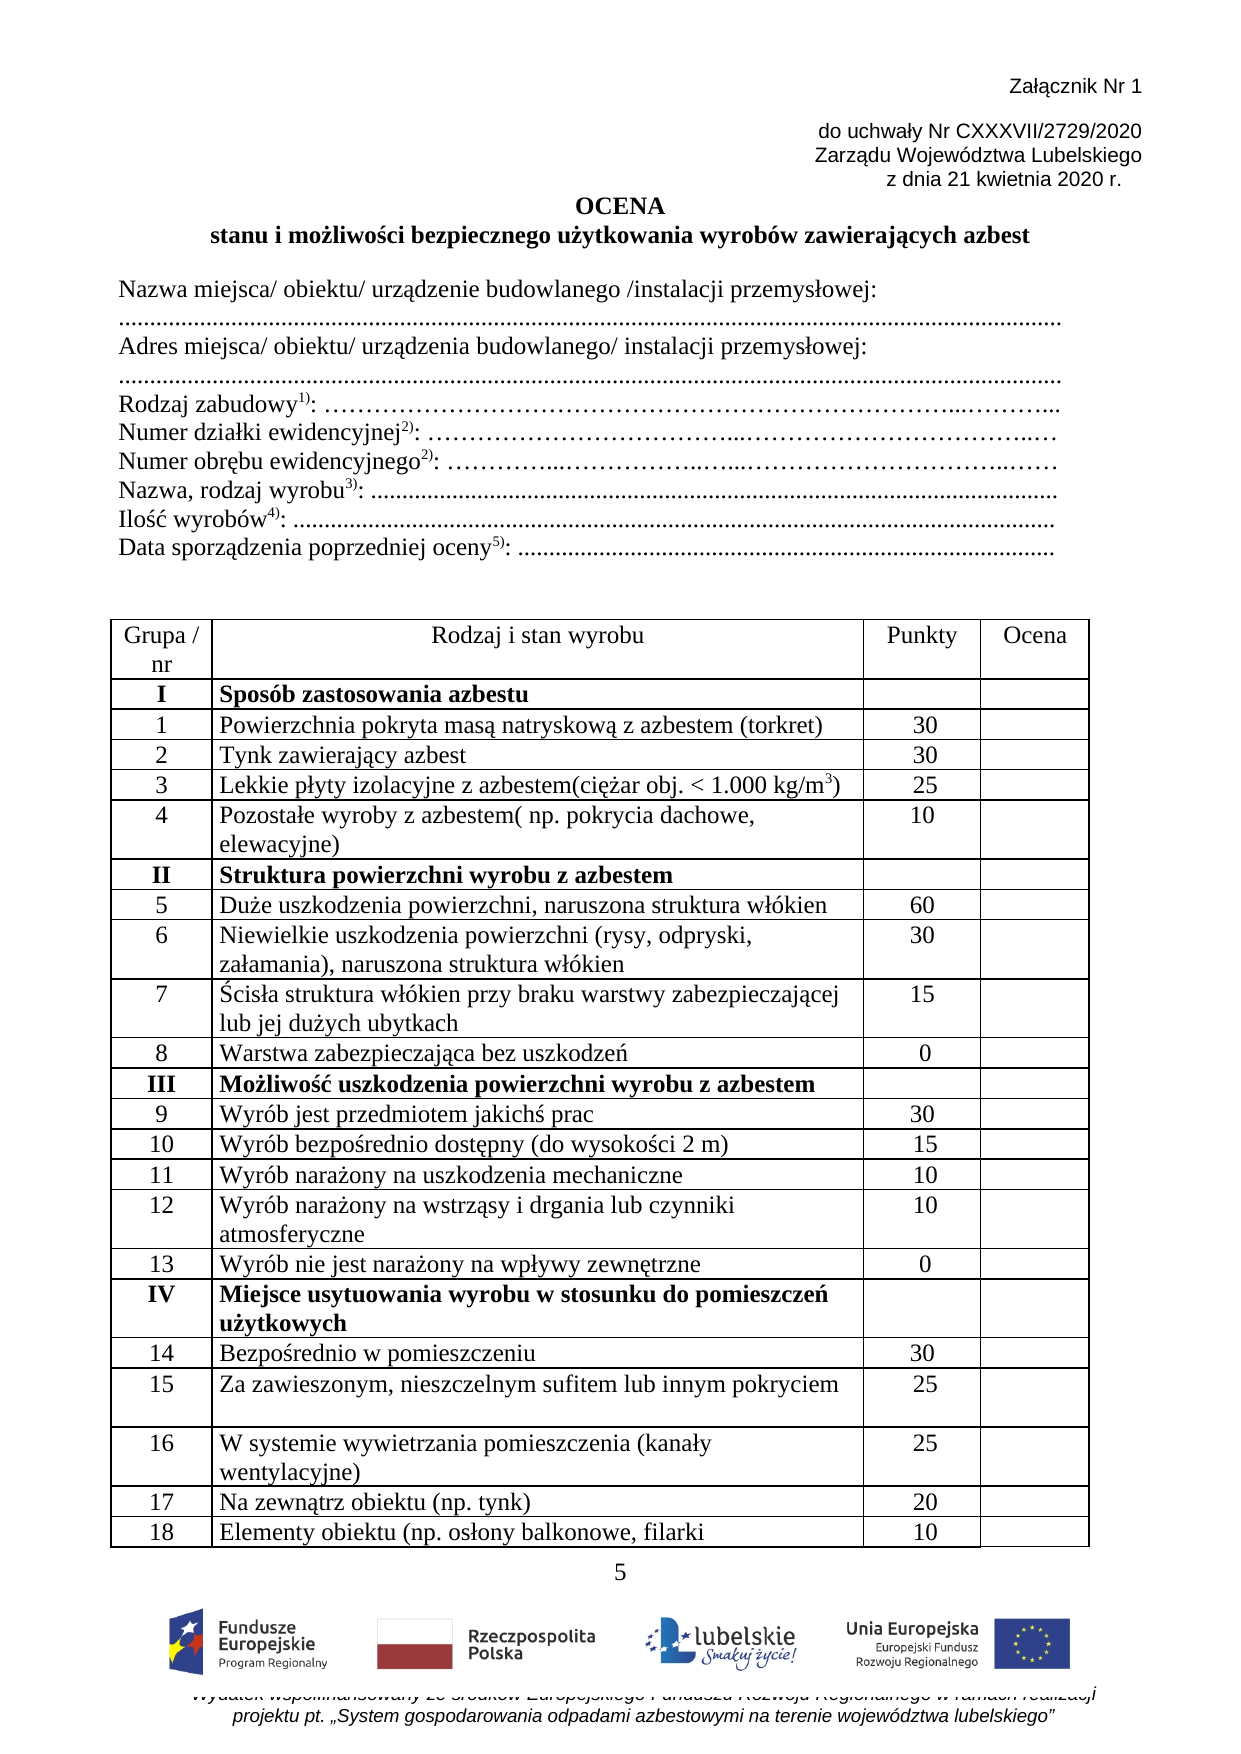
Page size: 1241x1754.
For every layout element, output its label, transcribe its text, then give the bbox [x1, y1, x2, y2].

table_cell 25 [864, 1428, 980, 1485]
table_cell Struktura powierzchni wyrobu z azbestem [213, 860, 863, 888]
table_cell [981, 1249, 1088, 1278]
table_cell 10 [112, 1130, 211, 1158]
table_header Ocena [981, 620, 1088, 678]
text ....................................................................................................................................................... [118, 360, 1122, 389]
table_cell [981, 980, 1088, 1037]
table_cell [981, 1428, 1088, 1485]
table_cell Tynk zawierający azbest [213, 740, 863, 769]
table_cell 3 [112, 770, 211, 799]
table_cell 20 [864, 1487, 980, 1516]
table_cell [981, 801, 1088, 858]
table_header Punkty [864, 620, 980, 678]
text Data sporządzenia poprzedniej oceny5): ...................................................................................... [118, 532, 1122, 561]
text Numer działki ewidencyjnej2): ………………………………...……………………………..… [118, 417, 1122, 446]
table_cell 25 [864, 1369, 980, 1426]
table_cell 7 [112, 980, 211, 1037]
table_cell [981, 680, 1088, 708]
table_cell 4 [112, 801, 211, 858]
table_cell Niewielkie uszkodzenia powierzchni (rysy, odpryski, załamania), naruszona struktura włókien [213, 920, 863, 978]
table_cell 6 [112, 920, 211, 978]
table_cell III [112, 1069, 211, 1097]
text ....................................................................................................................................................... [118, 302, 1122, 331]
text OCENA [118, 191, 1122, 220]
table_header Grupa / nr [112, 620, 211, 678]
table_cell [981, 740, 1088, 769]
table_cell [981, 710, 1088, 738]
table_cell 15 [864, 980, 980, 1037]
text Nazwa, rodzaj wyrobu3): .............................................................................................................. [118, 475, 1122, 504]
table_cell Duże uszkodzenia powierzchni, naruszona struktura włókien [213, 890, 863, 919]
text Rodzaj zabudowy1): …………………………………………………………………...………... [118, 389, 1122, 417]
table_cell [864, 680, 980, 708]
table_cell 15 [112, 1369, 211, 1426]
table_cell Miejsce usytuowania wyrobu w stosunku do pomieszczeń użytkowych [213, 1280, 863, 1337]
table_cell 1 [112, 710, 211, 738]
table_cell 15 [864, 1130, 980, 1158]
table_cell [864, 1069, 980, 1097]
table_cell 0 [864, 1249, 980, 1278]
table_cell 30 [864, 710, 980, 738]
table_cell II [112, 860, 211, 888]
text Ilość wyrobów4): .......................................................................................................................... [118, 504, 1122, 532]
table_cell [981, 1369, 1088, 1426]
table_cell Wyrób narażony na uszkodzenia mechaniczne [213, 1160, 863, 1188]
table_cell [981, 1338, 1088, 1367]
table_cell 5 [112, 890, 211, 919]
table_cell [981, 1099, 1088, 1128]
table_cell [981, 1487, 1088, 1516]
table_cell 10 [864, 801, 980, 858]
table_cell Warstwa zabezpieczająca bez uszkodzeń [213, 1038, 863, 1067]
table_header Rodzaj i stan wyrobu [213, 620, 863, 678]
table_cell 30 [864, 920, 980, 978]
table_cell 8 [112, 1038, 211, 1067]
table_cell 30 [864, 1338, 980, 1367]
table_cell 10 [864, 1190, 980, 1247]
table_cell Na zewnątrz obiektu (np. tynk) [213, 1487, 863, 1516]
table_cell 14 [112, 1338, 211, 1367]
text Numer obrębu ewidencyjnego2): …………...……………..…...…………………………..…… [118, 446, 1122, 475]
table_cell 13 [112, 1249, 211, 1278]
table_cell Wyrób narażony na wstrząsy i drgania lub czynniki atmosferyczne [213, 1190, 863, 1247]
table_cell Powierzchnia pokryta masą natryskową z azbestem (torkret) [213, 710, 863, 738]
table_cell Możliwość uszkodzenia powierzchni wyrobu z azbestem [213, 1069, 863, 1097]
table_cell [864, 1280, 980, 1337]
table_cell Sposób zastosowania azbestu [213, 680, 863, 708]
table_cell 30 [864, 1099, 980, 1128]
table_cell IV [112, 1280, 211, 1337]
table_cell Bezpośrednio w pomieszczeniu [213, 1338, 863, 1367]
table_cell Lekkie płyty izolacyjne z azbestem(ciężar obj. < 1.000 kg/m3) [213, 770, 863, 799]
table_cell 0 [864, 1038, 980, 1067]
table_cell [981, 1160, 1088, 1188]
table_cell Wyrób bezpośrednio dostępny (do wysokości ) [213, 1130, 863, 1158]
table_cell 10 [864, 1517, 980, 1546]
table_cell [981, 890, 1088, 919]
text Adres miejsca/ obiektu/ urządzenia budowlanego/ instalacji przemysłowej: [118, 331, 1122, 360]
table_cell W systemie wywietrzania pomieszczenia (kanały wentylacyjne) [213, 1428, 863, 1485]
table_cell 12 [112, 1190, 211, 1247]
table_cell Wyrób jest przedmiotem jakichś prac [213, 1099, 863, 1128]
table_cell Elementy obiektu (np. osłony balkonowe, filarki międzyokienne) [213, 1517, 863, 1546]
table_cell 2 [112, 740, 211, 769]
table_cell 30 [864, 740, 980, 769]
table_cell [981, 920, 1088, 978]
picture [147, 1585, 1093, 1697]
table_cell [981, 1190, 1088, 1247]
table_cell 10 [864, 1160, 980, 1188]
table_cell Ścisła struktura włókien przy braku warstwy zabezpieczającej lub jej dużych ubytkach [213, 980, 863, 1037]
table_cell 18 [112, 1517, 211, 1546]
table_cell [981, 1038, 1088, 1067]
text Nazwa miejsca/ obiektu/ urządzenie budowlanego /instalacji przemysłowej: [118, 274, 1122, 302]
table_cell 9 [112, 1099, 211, 1128]
table_cell Za zawieszonym, nieszczelnym sufitem lub innym pokryciem [213, 1369, 863, 1426]
table_cell 11 [112, 1160, 211, 1188]
table_cell I [112, 680, 211, 708]
table_cell [981, 1517, 1088, 1546]
table_cell 16 [112, 1428, 211, 1485]
table_cell [981, 1069, 1088, 1097]
table_cell 17 [112, 1487, 211, 1516]
table_cell Pozostałe wyroby z azbestem( np. pokrycia dachowe, elewacyjne) [213, 801, 863, 858]
table_cell [981, 1280, 1088, 1337]
table_cell Wyrób nie jest narażony na wpływy zewnętrzne [213, 1249, 863, 1278]
table_cell [864, 860, 980, 888]
table_cell 25 [864, 770, 980, 799]
text stanu i możliwości bezpiecznego użytkowania wyrobów zawierających azbest [118, 220, 1122, 249]
table_cell 60 [864, 890, 980, 919]
table_cell [981, 1130, 1088, 1158]
table_cell [981, 770, 1088, 799]
table_cell [981, 860, 1088, 888]
